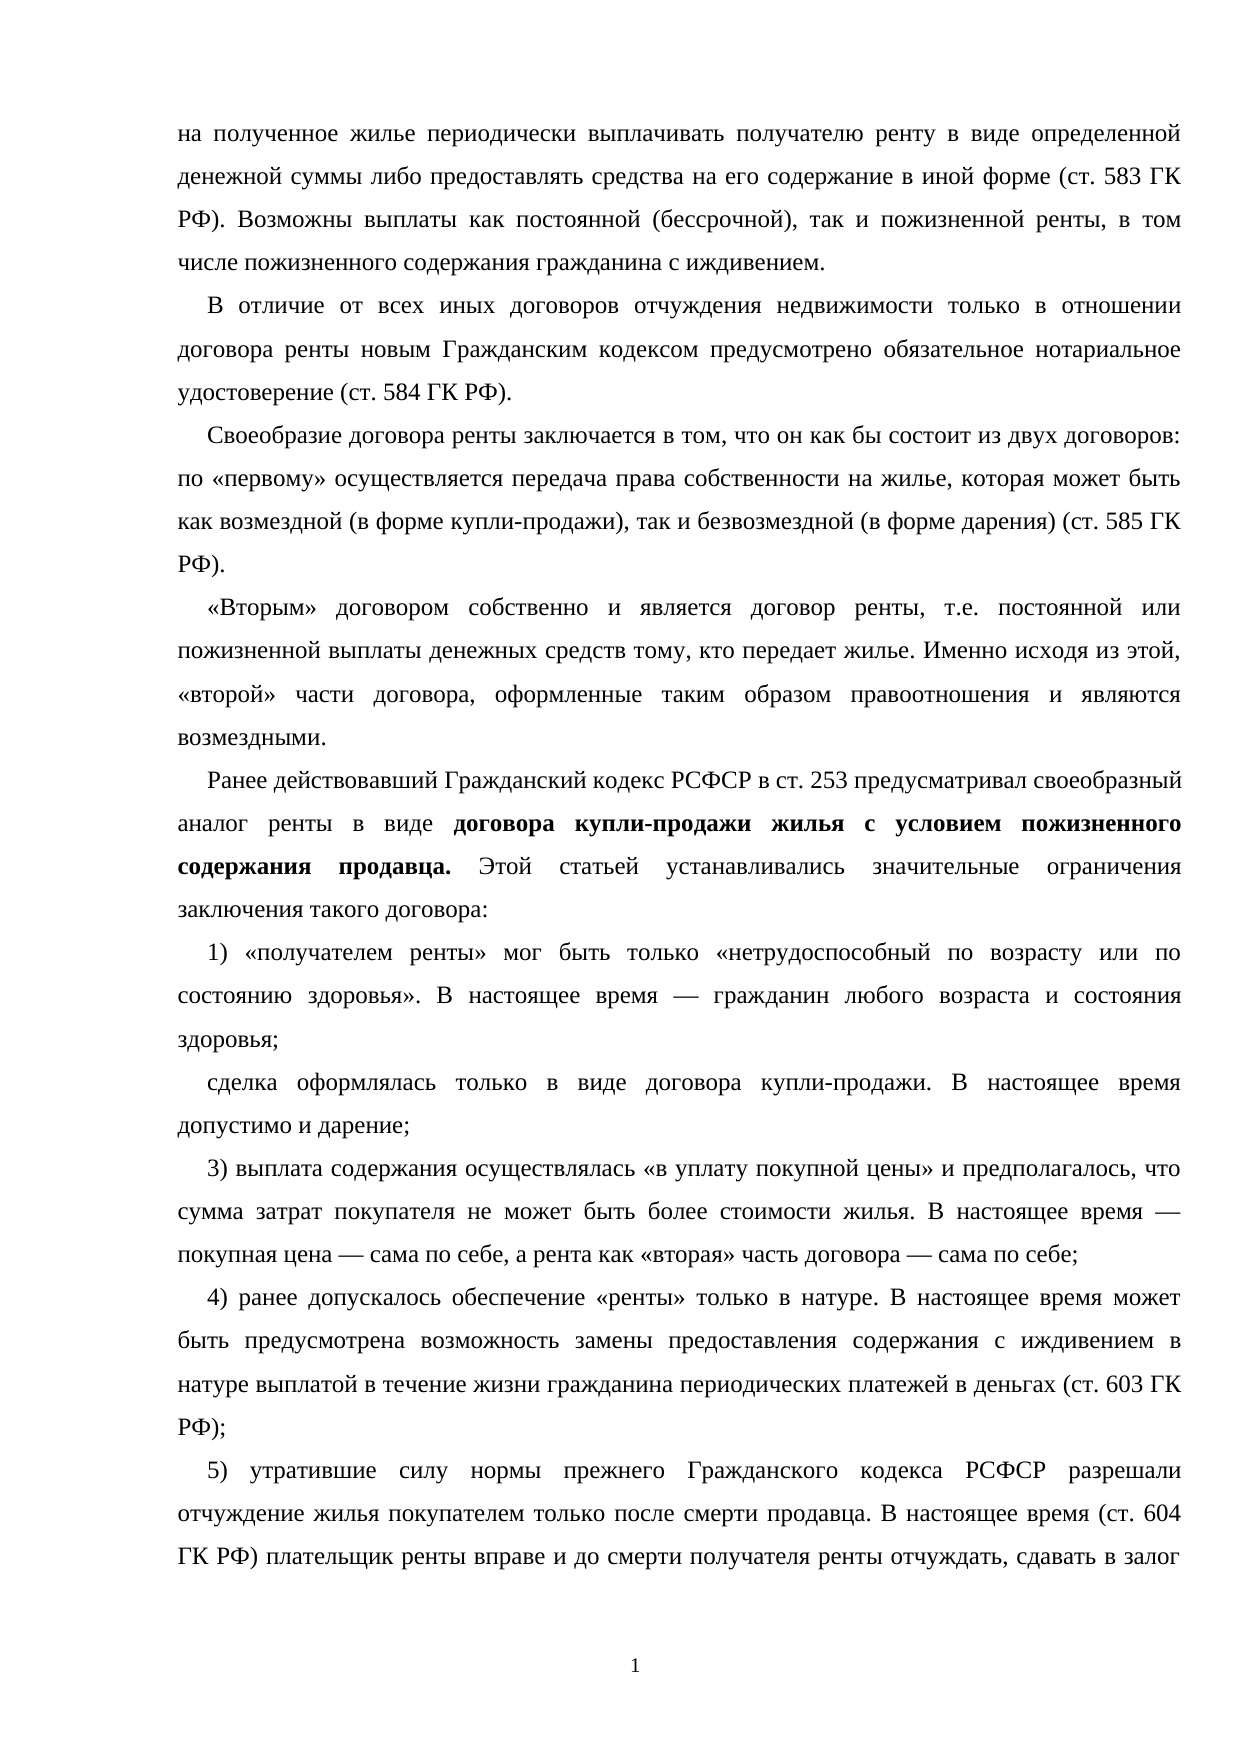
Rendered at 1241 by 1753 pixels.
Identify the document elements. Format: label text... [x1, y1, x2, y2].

text «Вторым» договором собственно и является договор ренты, т.е. постоянной или пожизненной выплаты денежных средств тому, кто передает жилье. Именно исходя из этой, «второй» части договора, оформленные таким образом правоотношения и являются возмездными. [177, 592, 1182, 751]
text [177, 1455, 1182, 1570]
text 1) «получателем ренты» мог быть только «нетрудоспособный по возрасту или по состоянию здоровья». В настоящее время — гражданин любого возраста и состояния здоровья; [177, 937, 1182, 1052]
text 4) ранее допускалось обеспечение «ренты» только в натуре. В настоящее время может быть предусмотрена возможность замены предоставления содержания с иждивением в натуре выплатой в течение жизни гражданина периодических платежей в деньгах (ст. 603 ГК РФ); [177, 1282, 1182, 1441]
text Ранее действовавший Гражданский кодекс РСФСР в ст. 253 предусматривал своеобразный аналог ренты в виде договора купли-продажи жилья с условием пожизненного содержания продавца. Этой статьей устанавливались значительные ограничения заключения такого договора: [177, 765, 1182, 923]
text В отличие от всех иных договоров отчуждения недвижимости только в отношении договора ренты новым Гражданским кодексом предусмотрено обязательное нотариальное удостоверение (ст. 584 ГК РФ). [177, 291, 1182, 406]
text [177, 118, 1182, 276]
text Своеобразие договора ренты заключается в том, что он как бы состоит из двух договоров: по «первому» осуществляется передача права собственности на жилье, которая может быть как возмездной (в форме купли-продажи), так и безвозмездной (в форме дарения) (ст. 585 ГК РФ). [177, 420, 1182, 578]
text 3) выплата содержания осуществлялась «в уплату покупной цены» и предполагалось, что сумма затрат покупателя не может быть более стоимости жилья. В настоящее время — покупная цена — сама по себе, а рента как «вторая» часть договора — сама по себе; [177, 1153, 1182, 1268]
text сделка оформлялась только в виде договора купли-продажи. В настоящее время допустимо и дарение; [177, 1067, 1182, 1139]
